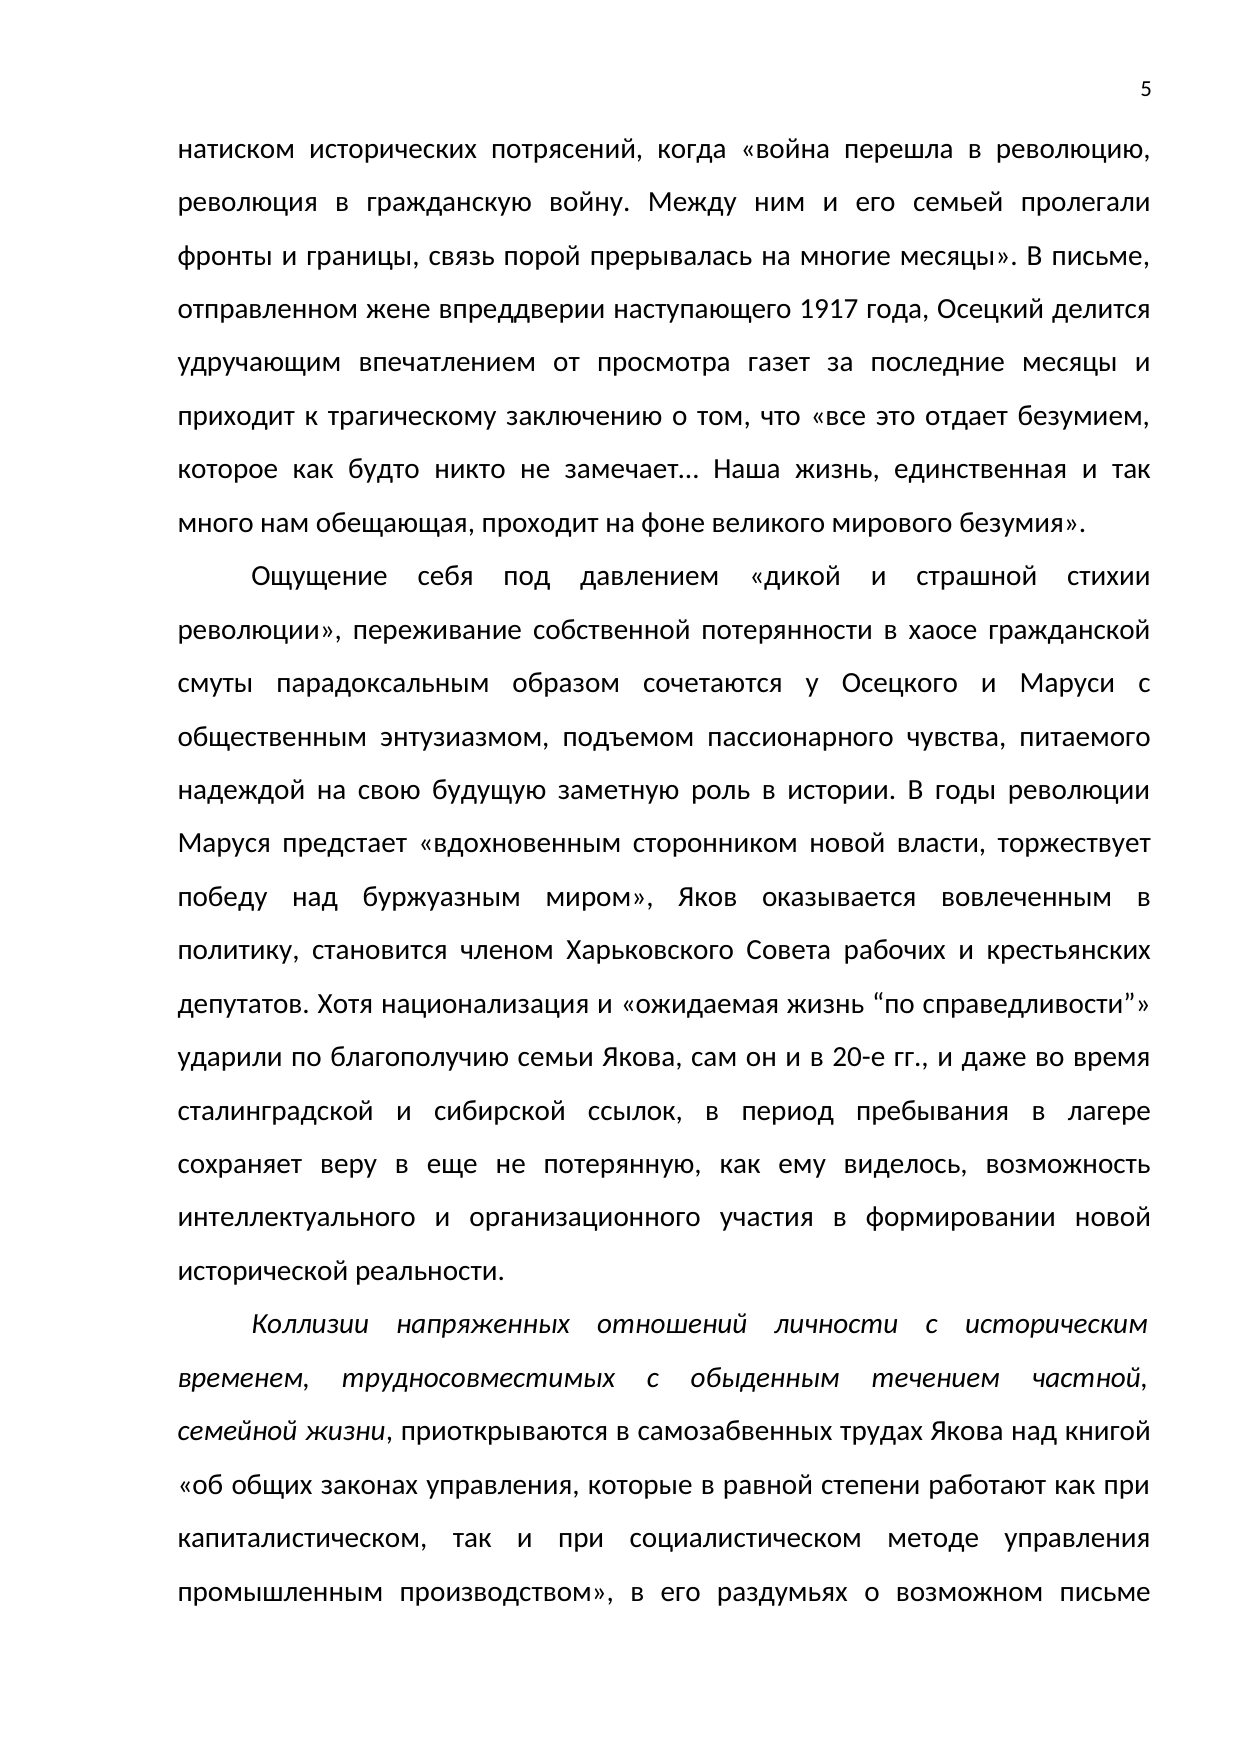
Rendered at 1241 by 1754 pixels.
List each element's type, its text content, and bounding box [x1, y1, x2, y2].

text Ощущение себя под давлением «дикой и страшной стихии революции», переживание собственной потерянности в хаосе гражданской смуты парадоксальным образом сочетаются у Осецкого и Маруси с общественным энтузиазмом, подъемом пассионарного чувства, питаемого надеждой на свою будущую заметную роль в истории. В годы революции Маруся предстает «вдохновенным сторонником новой власти, торжествует победу над буржуазным миром», Яков оказывается вовлеченным в политику, становится членом Харьковского Совета рабочих и крестьянских депутатов. Хотя национализация и «ожидаемая жизнь “по справедливости”» ударили по благополучию семьи Якова, сам он и в 20-е гг., и даже во время сталинградской и сибирской ссылок, в период пребывания в лагере сохраняет веру в еще не потерянную, как ему виделось, возможность интеллектуального и организационного участия в формировании новой исторической реальности. [177, 557, 1152, 1288]
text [177, 130, 1152, 539]
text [177, 1305, 1152, 1608]
